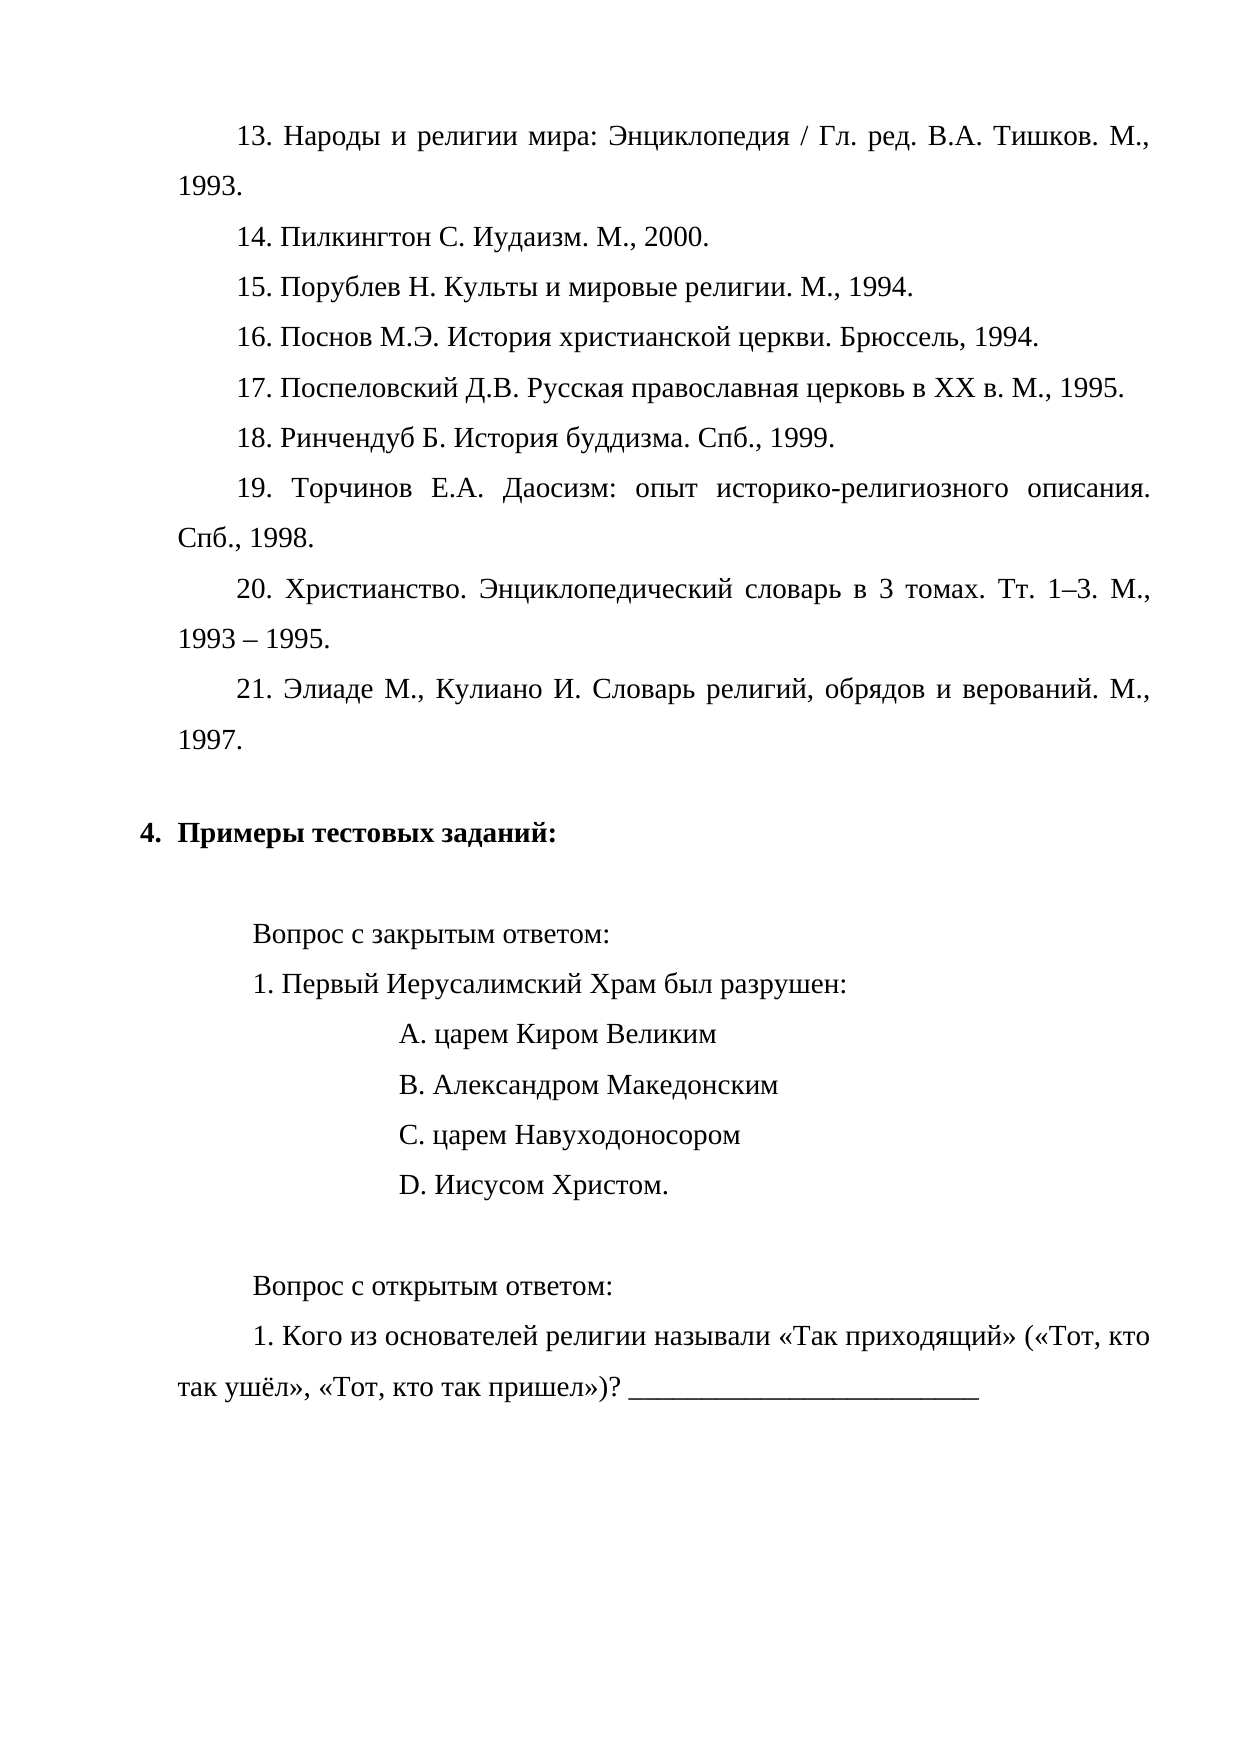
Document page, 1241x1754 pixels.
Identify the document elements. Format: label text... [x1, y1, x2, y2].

text Вопрос с закрытым ответом: [177, 916, 1152, 949]
list Примеры тестовых заданий: [140, 815, 1152, 849]
text 1. Кого из основателей религии называли «Так приходящий» («Тот, кто так ушёл», «Тот, кто так пришел»)? ________________________ [177, 1318, 1152, 1402]
text B. Александром Македонским [177, 1067, 1152, 1100]
text 21. Элиаде М., Кулиано И. Словарь религий, обрядов и верований. М., 1997. [177, 672, 1152, 755]
text 1. Первый Иерусалимский Храм был разрушен: [177, 966, 1152, 1000]
text Вопрос с открытым ответом: [177, 1268, 1152, 1302]
text 20. Христианство. Энциклопедический словарь в 3 томах. Тт. 1–3. М., 1993 – 1995. [177, 571, 1152, 655]
text 17. Поспеловский Д.В. Русская православная церковь в XX в. М., 1995. [177, 370, 1152, 403]
text 13. Народы и религии мира: Энциклопедия / Гл. ред. В.А. Тишков. М., 1993. [177, 118, 1152, 202]
text 16. Поснов М.Э. История христианской церкви. Брюссель, 1994. [177, 319, 1152, 353]
text A. царем Киром Великим [177, 1017, 1152, 1050]
text C. царем Навуходоносором [177, 1117, 1152, 1151]
text 19. Торчинов Е.А. Даосизм: опыт историко-религиозного описания. Спб., 1998. [177, 470, 1152, 554]
text D. Иисусом Христом. [177, 1167, 1152, 1201]
text 18. Ринчендуб Б. История буддизма. Спб., 1999. [177, 420, 1152, 453]
text 15. Порублев Н. Культы и мировые религии. М., 1994. [177, 269, 1152, 303]
text 14. Пилкингтон С. Иудаизм. М., 2000. [177, 219, 1152, 252]
